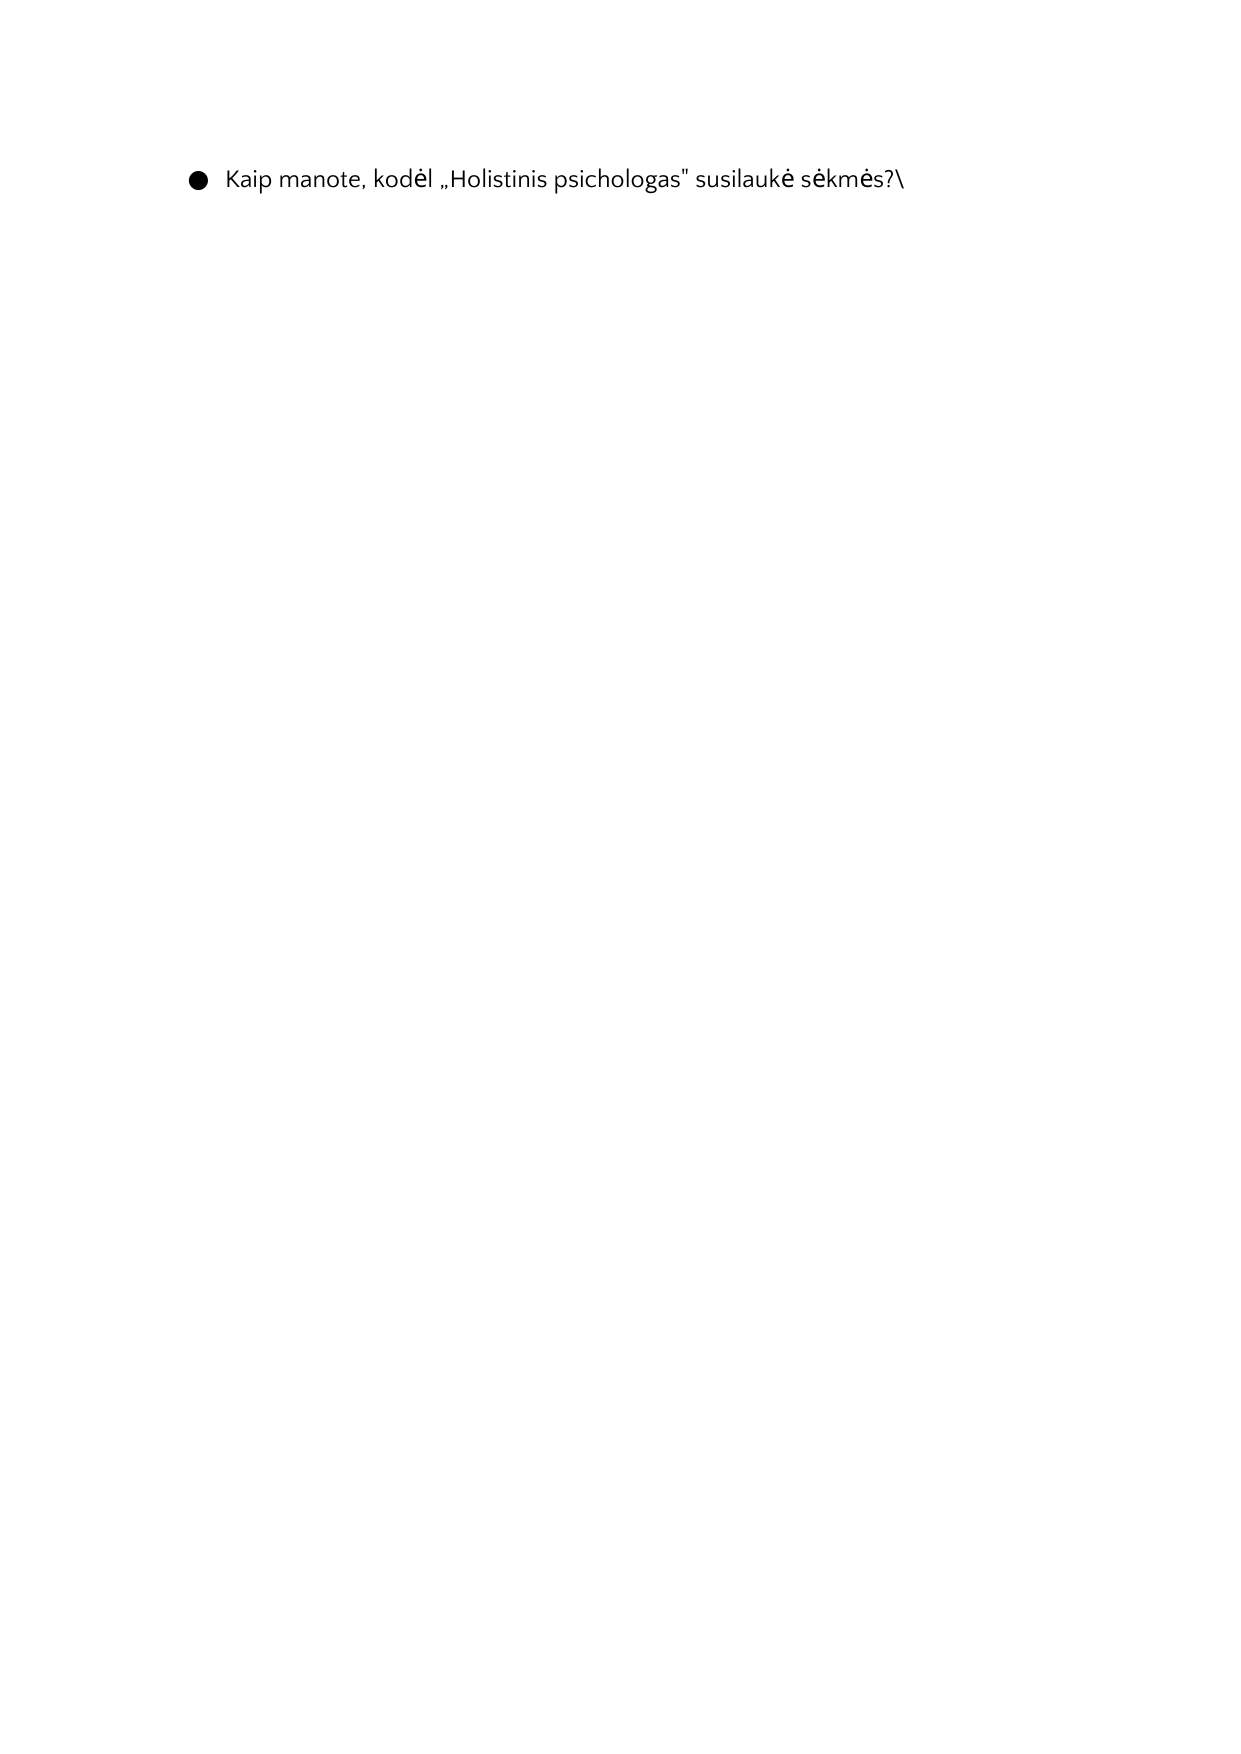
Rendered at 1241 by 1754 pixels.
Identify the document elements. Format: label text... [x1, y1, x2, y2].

list Kaip manote, kodėl „Holistinis psichologas" susilaukė sėkmės?\ [187, 150, 1090, 201]
